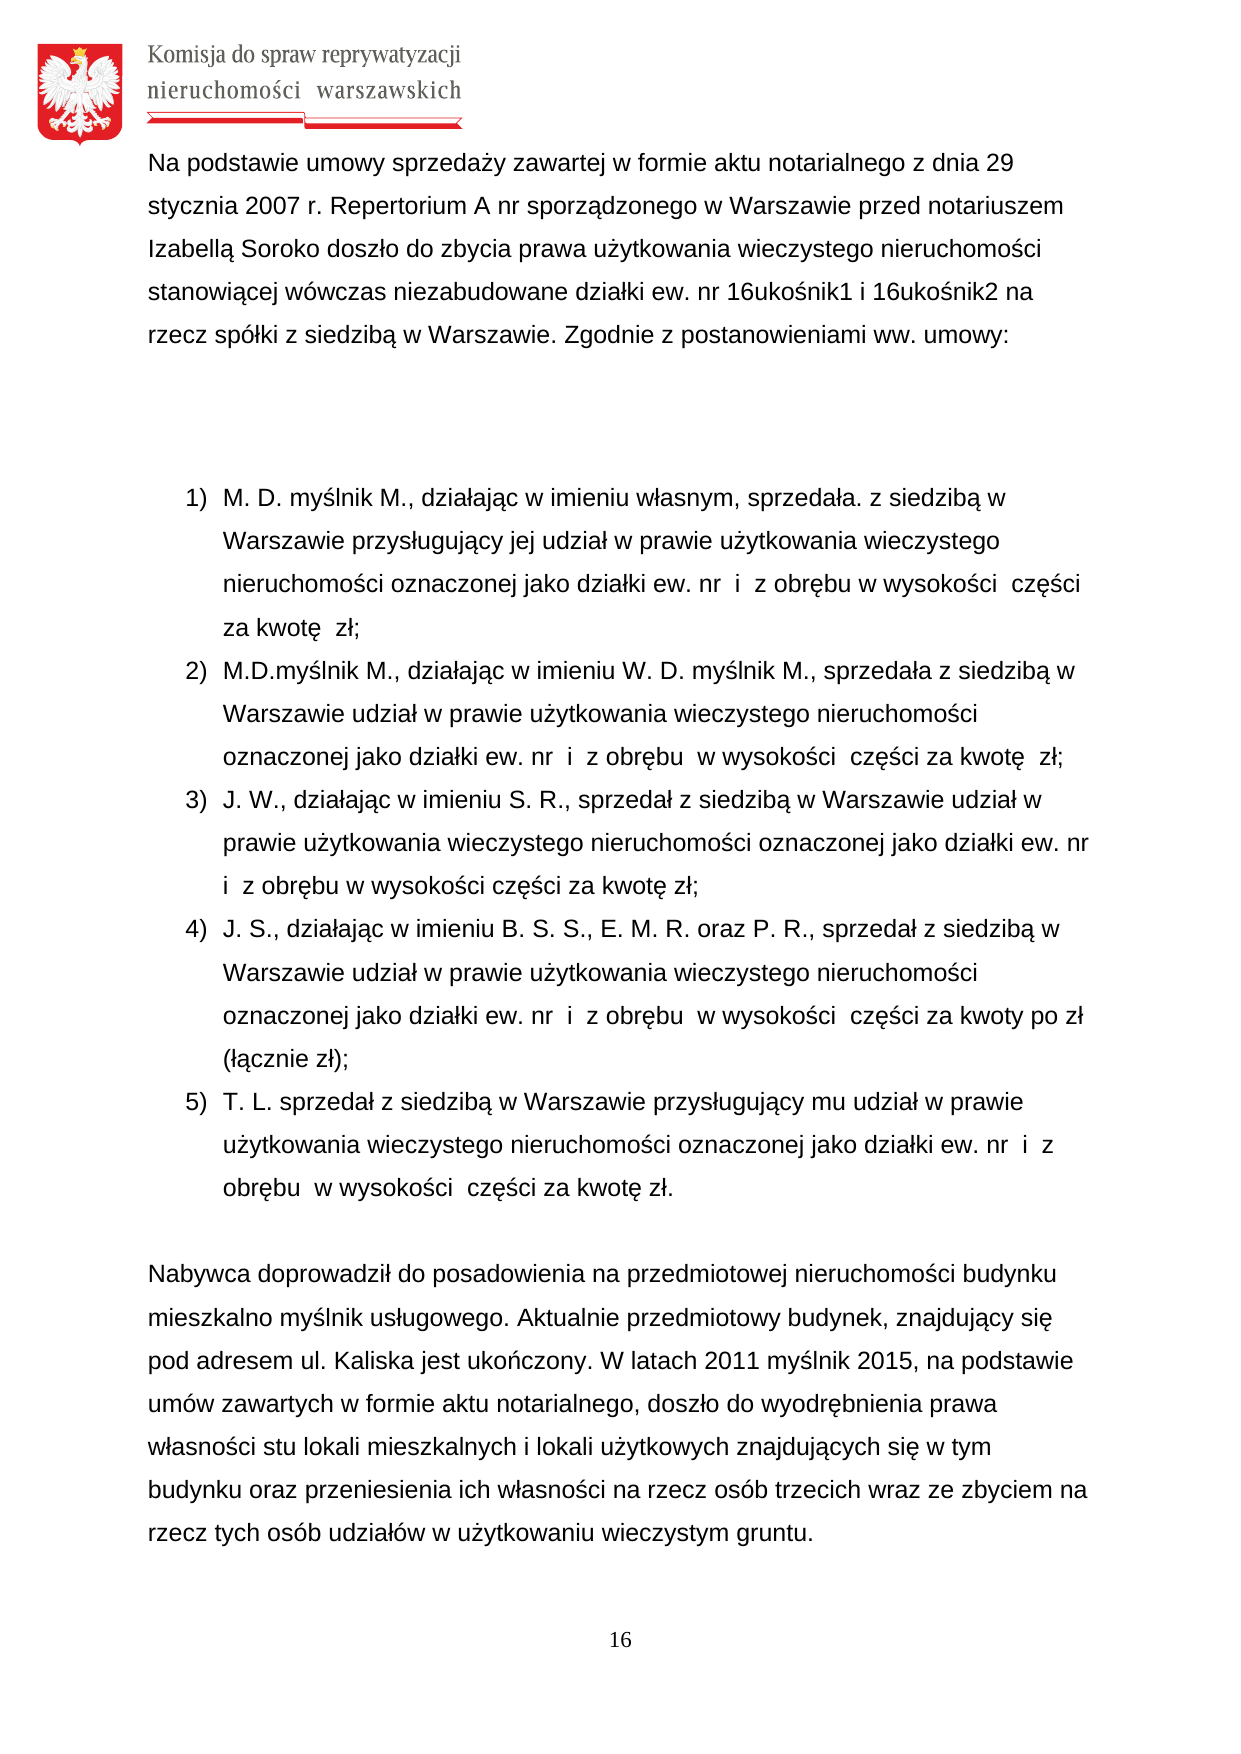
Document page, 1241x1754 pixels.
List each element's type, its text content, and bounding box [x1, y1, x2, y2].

text Na podstawie umowy sprzedaży zawartej w formie aktu notarialnego z dnia 29 stycznia 2007 r. Repertorium A nr sporządzonego w Warszawie przed notariuszem Izabellą Soroko doszło do zbycia prawa użytkowania wieczystego nieruchomości stanowiącej wówczas niezabudowane działki ew. nr 16ukośnik1 i 16ukośnik2 na rzecz spółki z siedzibą w Warszawie. Zgodnie z postanowieniami ww. umowy: [148, 148, 1093, 349]
list J. W., działając w imieniu S. R., sprzedał z siedzibą w Warszawie udział w prawie użytkowania wieczystego nieruchomości oznaczonej jako działki ew. nr i z obrębu w wysokości części za kwotę zł; [185, 785, 1093, 900]
list M. D. myślnik M., działając w imieniu własnym, sprzedała. z siedzibą w Warszawie przysługujący jej udział w prawie użytkowania wieczystego nieruchomości oznaczonej jako działki ew. nr i z obrębu w wysokości części za kwotę zł; [185, 483, 1093, 641]
list J. S., działając w imieniu B. S. S., E. M. R. oraz P. R., sprzedał z siedzibą w Warszawie udział w prawie użytkowania wieczystego nieruchomości oznaczonej jako działki ew. nr i z obrębu w wysokości części za kwoty po zł (łącznie zł); [185, 914, 1093, 1073]
list Nabywca doprowadził do posadowienia na przedmiotowej nieruchomości budynku mieszkalno myślnik usługowego. Aktualnie przedmiotowy budynek, znajdujący się pod adresem ul. Kaliska jest ukończony. W latach 2011 myślnik 2015, na podstawie umów zawartych w formie aktu notarialnego, doszło do wyodrębnienia prawa własności stu lokali mieszkalnych i lokali użytkowych znajdujących się w tym budynku oraz przeniesienia ich własności na rzecz osób trzecich wraz ze zbyciem na rzecz tych osób udziałów w użytkowaniu wieczystym gruntu. [148, 1259, 1093, 1547]
list M.D.myślnik M., działając w imieniu W. D. myślnik M., sprzedała z siedzibą w Warszawie udział w prawie użytkowania wieczystego nieruchomości oznaczonej jako działki ew. nr i z obrębu w wysokości części za kwotę zł; [185, 656, 1093, 771]
list T. L. sprzedał z siedzibą w Warszawie przysługujący mu udział w prawie użytkowania wieczystego nieruchomości oznaczonej jako działki ew. nr i z obrębu w wysokości części za kwotę zł. [185, 1087, 1093, 1202]
